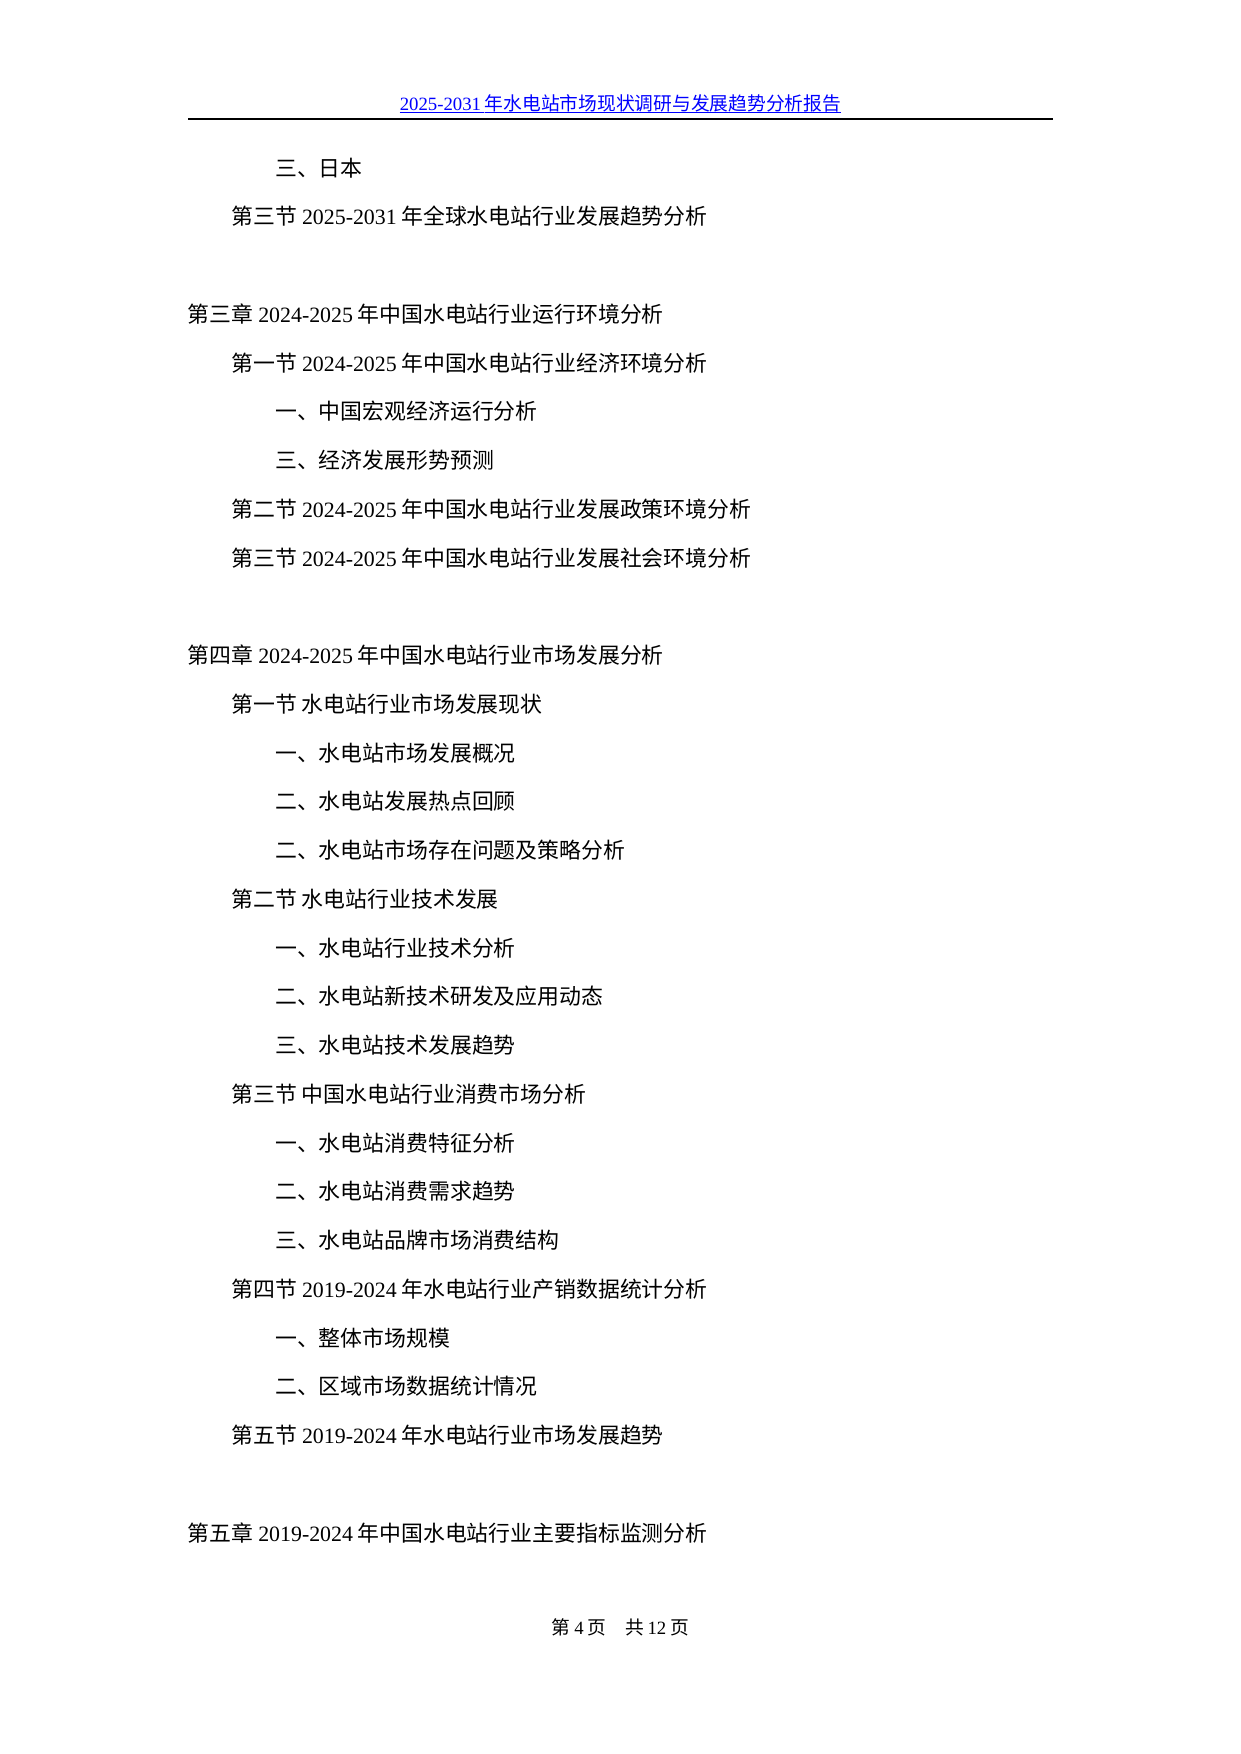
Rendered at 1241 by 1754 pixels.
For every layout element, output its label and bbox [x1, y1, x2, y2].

text [187, 150, 1053, 1548]
